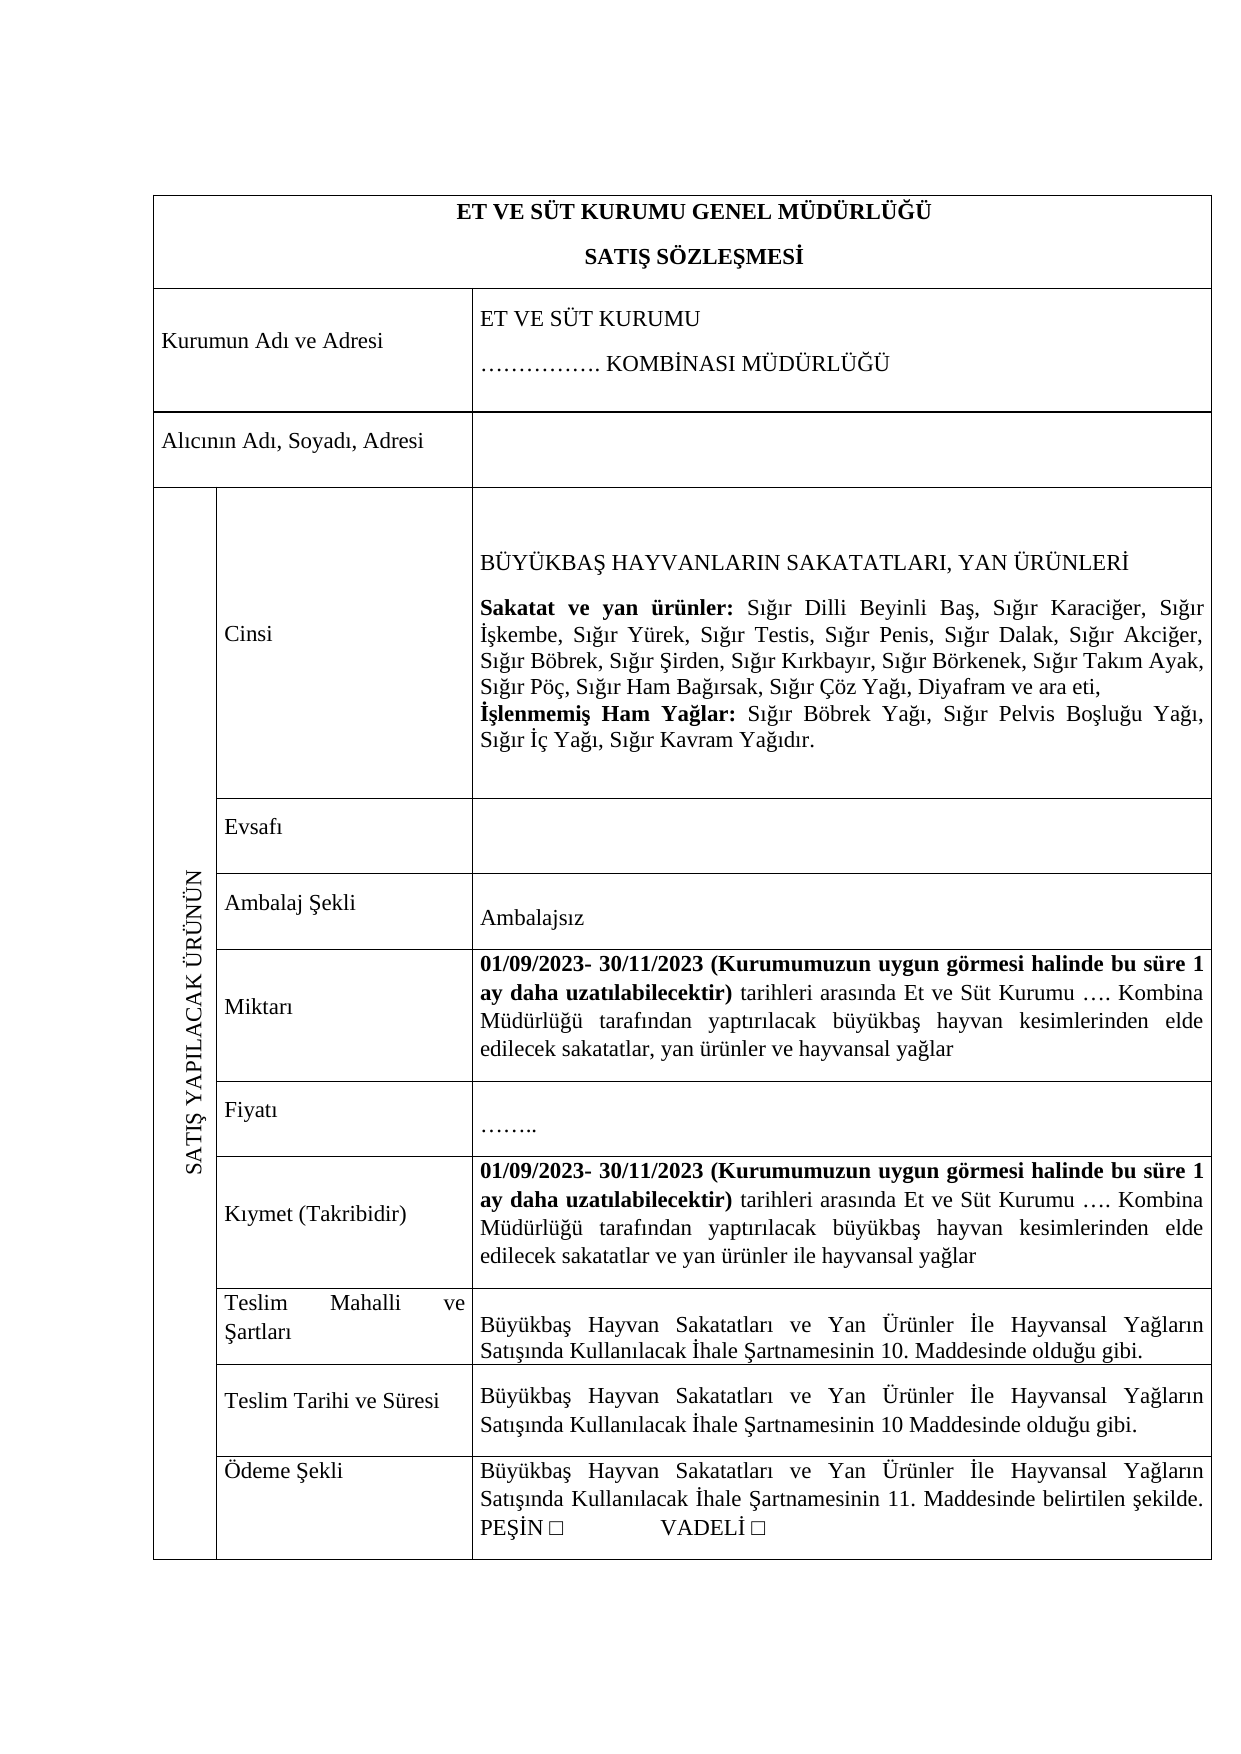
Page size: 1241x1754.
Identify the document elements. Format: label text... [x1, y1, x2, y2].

table_cell Ödeme Şekli [217, 1457, 472, 1559]
table_cell Teslim Mahalli ve Şartları [217, 1289, 472, 1363]
table_cell ET VE SÜT KURUMU ……………. KOMBİNASI MÜDÜRLÜĞÜ [473, 289, 1211, 411]
table_cell 01/09/2023- 30/11/2023 (Kurumumuzun uygun görmesi halinde bu süre 1 ay daha uzatılabilecektir) tarihleri arasında Et ve Süt Kurumu …. Kombina Müdürlüğü tarafından yaptırılacak büyükbaş hayvan kesimlerinden elde edilecek sakatatlar ve yan ürünler ile hayvansal yağlar [473, 1157, 1211, 1288]
table_cell …….. [473, 1082, 1211, 1156]
table_cell Ambalajsız [473, 874, 1211, 949]
table_cell [473, 413, 1211, 487]
table_cell Ambalaj Şekli [217, 874, 472, 949]
table_cell Alıcının Adı, Soyadı, Adresi [154, 413, 472, 487]
table_cell Fiyatı [217, 1082, 472, 1156]
table_cell Miktarı [217, 950, 472, 1081]
table_cell Büyükbaş Hayvan Sakatatları ve Yan Ürünler İle Hayvansal Yağların Satışında Kullanılacak İhale Şartnamesinin 10 Maddesinde olduğu gibi. [473, 1365, 1211, 1456]
table_cell Büyükbaş Hayvan Sakatatları ve Yan Ürünler İle Hayvansal Yağların Satışında Kullanılacak İhale Şartnamesinin 11. Maddesinde belirtilen şekilde. PEŞİN □ VADELİ □ [473, 1457, 1211, 1559]
table_cell Teslim Tarihi ve Süresi [217, 1365, 472, 1456]
table_cell BÜYÜKBAŞ HAYVANLARIN SAKATATLARI, YAN ÜRÜNLERİ Sakatat ve yan ürünler: Sığır Dilli Beyinli Baş, Sığır Karaciğer, Sığır İşkembe, Sığır Yürek, Sığır Testis, Sığır Penis, Sığır Dalak, Sığır Akciğer, Sığır Böbrek, Sığır Şirden, Sığır Kırkbayır, Sığır Börkenek, Sığır Takım Ayak, Sığır Pöç, Sığır Ham Bağırsak, Sığır Çöz Yağı, Diyafram ve ara eti, İşlenmemiş Ham Yağlar: Sığır Böbrek Yağı, Sığır Pelvis Boşluğu Yağı, Sığır İç Yağı, Sığır Kavram Yağıdır. [473, 488, 1211, 798]
table_cell Kıymet (Takribidir) [217, 1157, 472, 1288]
table_cell Büyükbaş Hayvan Sakatatları ve Yan Ürünler İle Hayvansal Yağların Satışında Kullanılacak İhale Şartnamesinin 10. Maddesinde olduğu gibi. [473, 1289, 1211, 1363]
table_cell SATIŞ YAPILACAK ÜRÜNÜN [154, 488, 216, 1559]
table_cell Evsafı [217, 799, 472, 873]
table_cell Cinsi [217, 488, 472, 798]
table_cell 01/09/2023- 30/11/2023 (Kurumumuzun uygun görmesi halinde bu süre 1 ay daha uzatılabilecektir) tarihleri arasında Et ve Süt Kurumu …. Kombina Müdürlüğü tarafından yaptırılacak büyükbaş hayvan kesimlerinden elde edilecek sakatatlar, yan ürünler ve hayvansal yağlar [473, 950, 1211, 1081]
table_cell [473, 799, 1211, 873]
table_cell Kurumun Adı ve Adresi [154, 289, 472, 411]
table_header ET VE SÜT KURUMU GENEL MÜDÜRLÜĞÜ SATIŞ SÖZLEŞMESİ [154, 196, 1211, 288]
